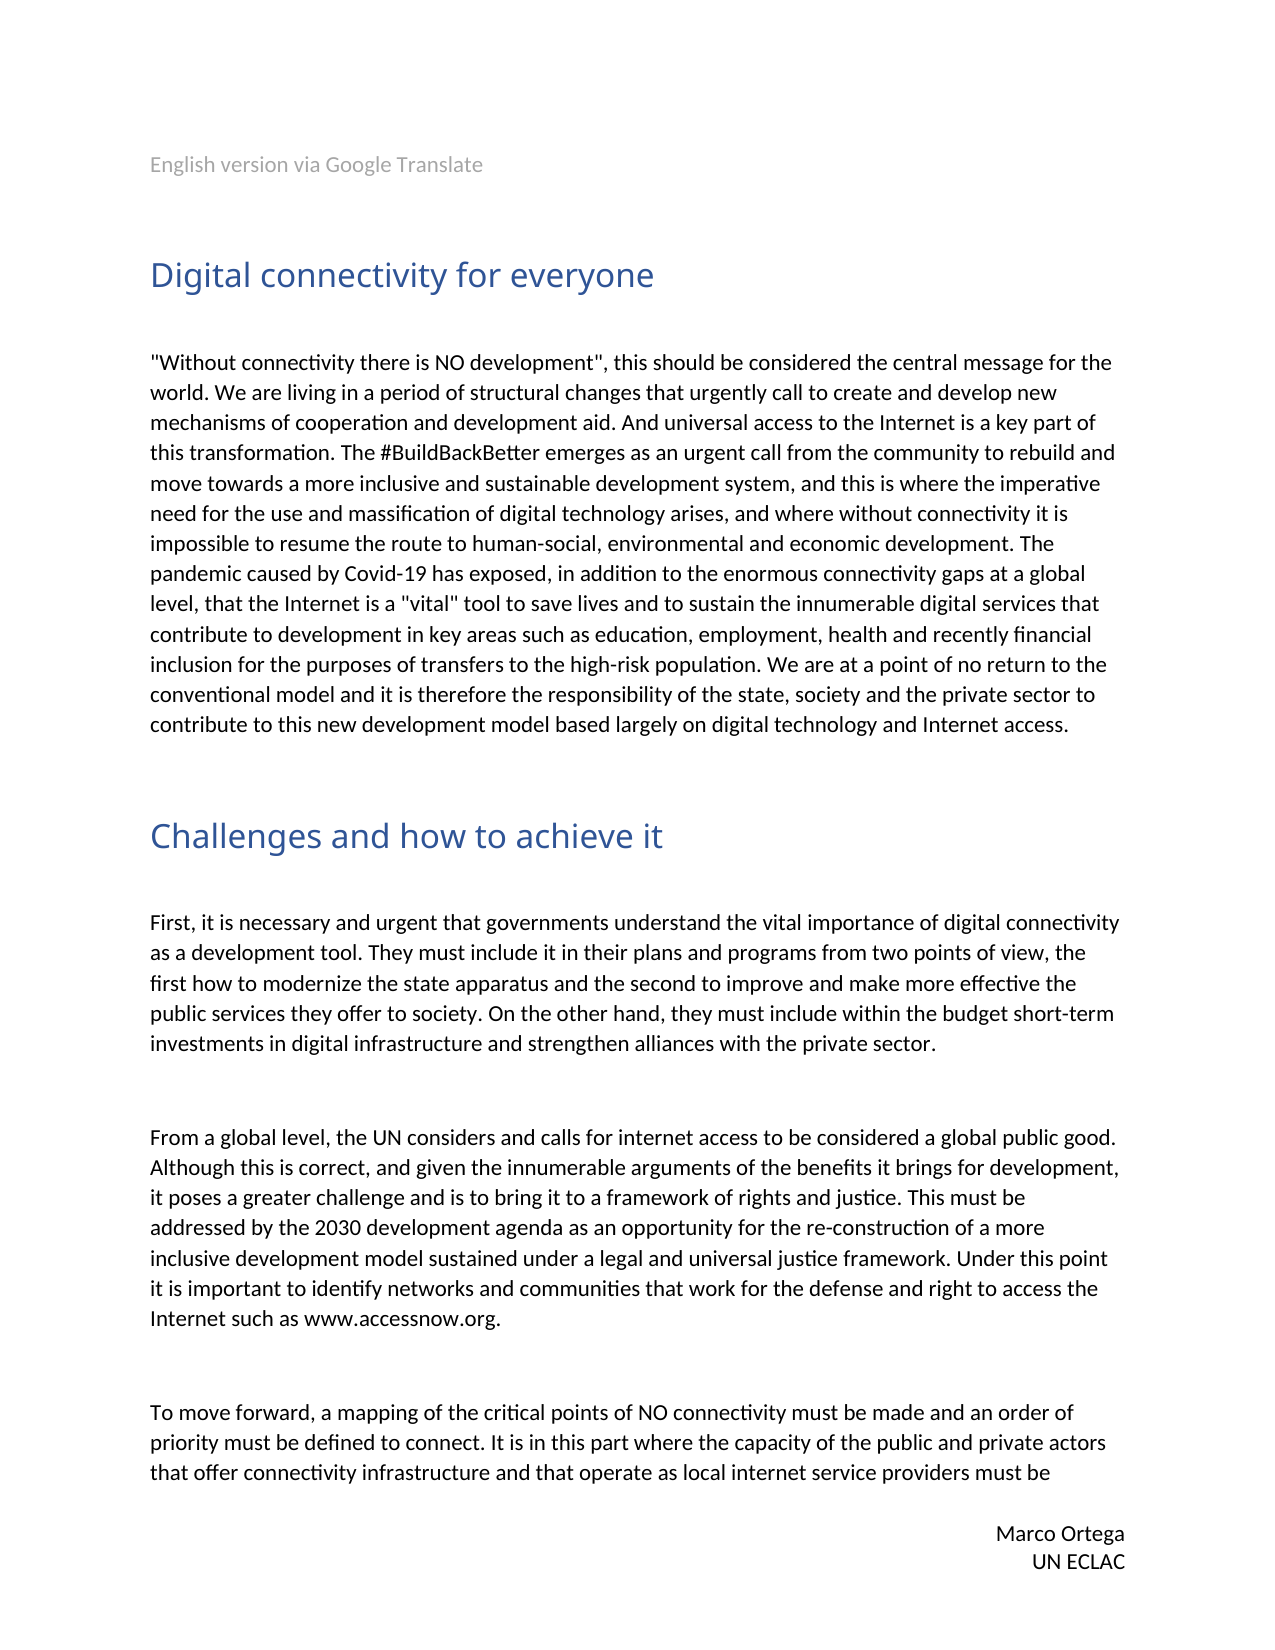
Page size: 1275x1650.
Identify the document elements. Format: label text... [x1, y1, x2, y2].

text First, it is necessary and urgent that governments understand the vital importance of digital connectivity as a development tool. They must include it in their plans and programs from two points of view, the first how to modernize the state apparatus and the second to improve and make more effective the public services they offer to society. On the other hand, they must include within the budget short-term investments in digital infrastructure and strengthen alliances with the private sector. [150, 908, 1125, 1057]
subtitle Digital connectivity for everyone [150, 252, 1125, 297]
text From a global level, the UN considers and calls for internet access to be considered a global public good. Although this is correct, and given the innumerable arguments of the benefits it brings for development, it poses a greater challenge and is to bring it to a framework of rights and justice. This must be addressed by the 2030 development agenda as an opportunity for the re-construction of a more inclusive development model sustained under a legal and universal justice framework. Under this point it is important to identify networks and communities that work for the defense and right to access the Internet such as www.accessnow.org. [150, 1123, 1125, 1332]
text English version via Google Translate [150, 150, 1125, 178]
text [150, 1398, 1125, 1486]
text "Without connectivity there is NO development", this should be considered the central message for the world. We are living in a period of structural changes that urgently call to create and develop new mechanisms of cooperation and development aid. And universal access to the Internet is a key part of this transformation. The #BuildBackBetter emerges as an urgent call from the community to rebuild and move towards a more inclusive and sustainable development system, and this is where the imperative need for the use and massification of digital technology arises, and where without connectivity it is impossible to resume the route to human-social, environmental and economic development. The pandemic caused by Covid-19 has exposed, in addition to the enormous connectivity gaps at a global level, that the Internet is a "vital" tool to save lives and to sustain the innumerable digital services that contribute to development in key areas such as education, employment, health and recently financial inclusion for the purposes of transfers to the high-risk population. We are at a point of no return to the conventional model and it is therefore the responsibility of the state, society and the private sector to contribute to this new development model based largely on digital technology and Internet access. [150, 348, 1125, 738]
subtitle Challenges and how to achieve it [150, 812, 1125, 858]
